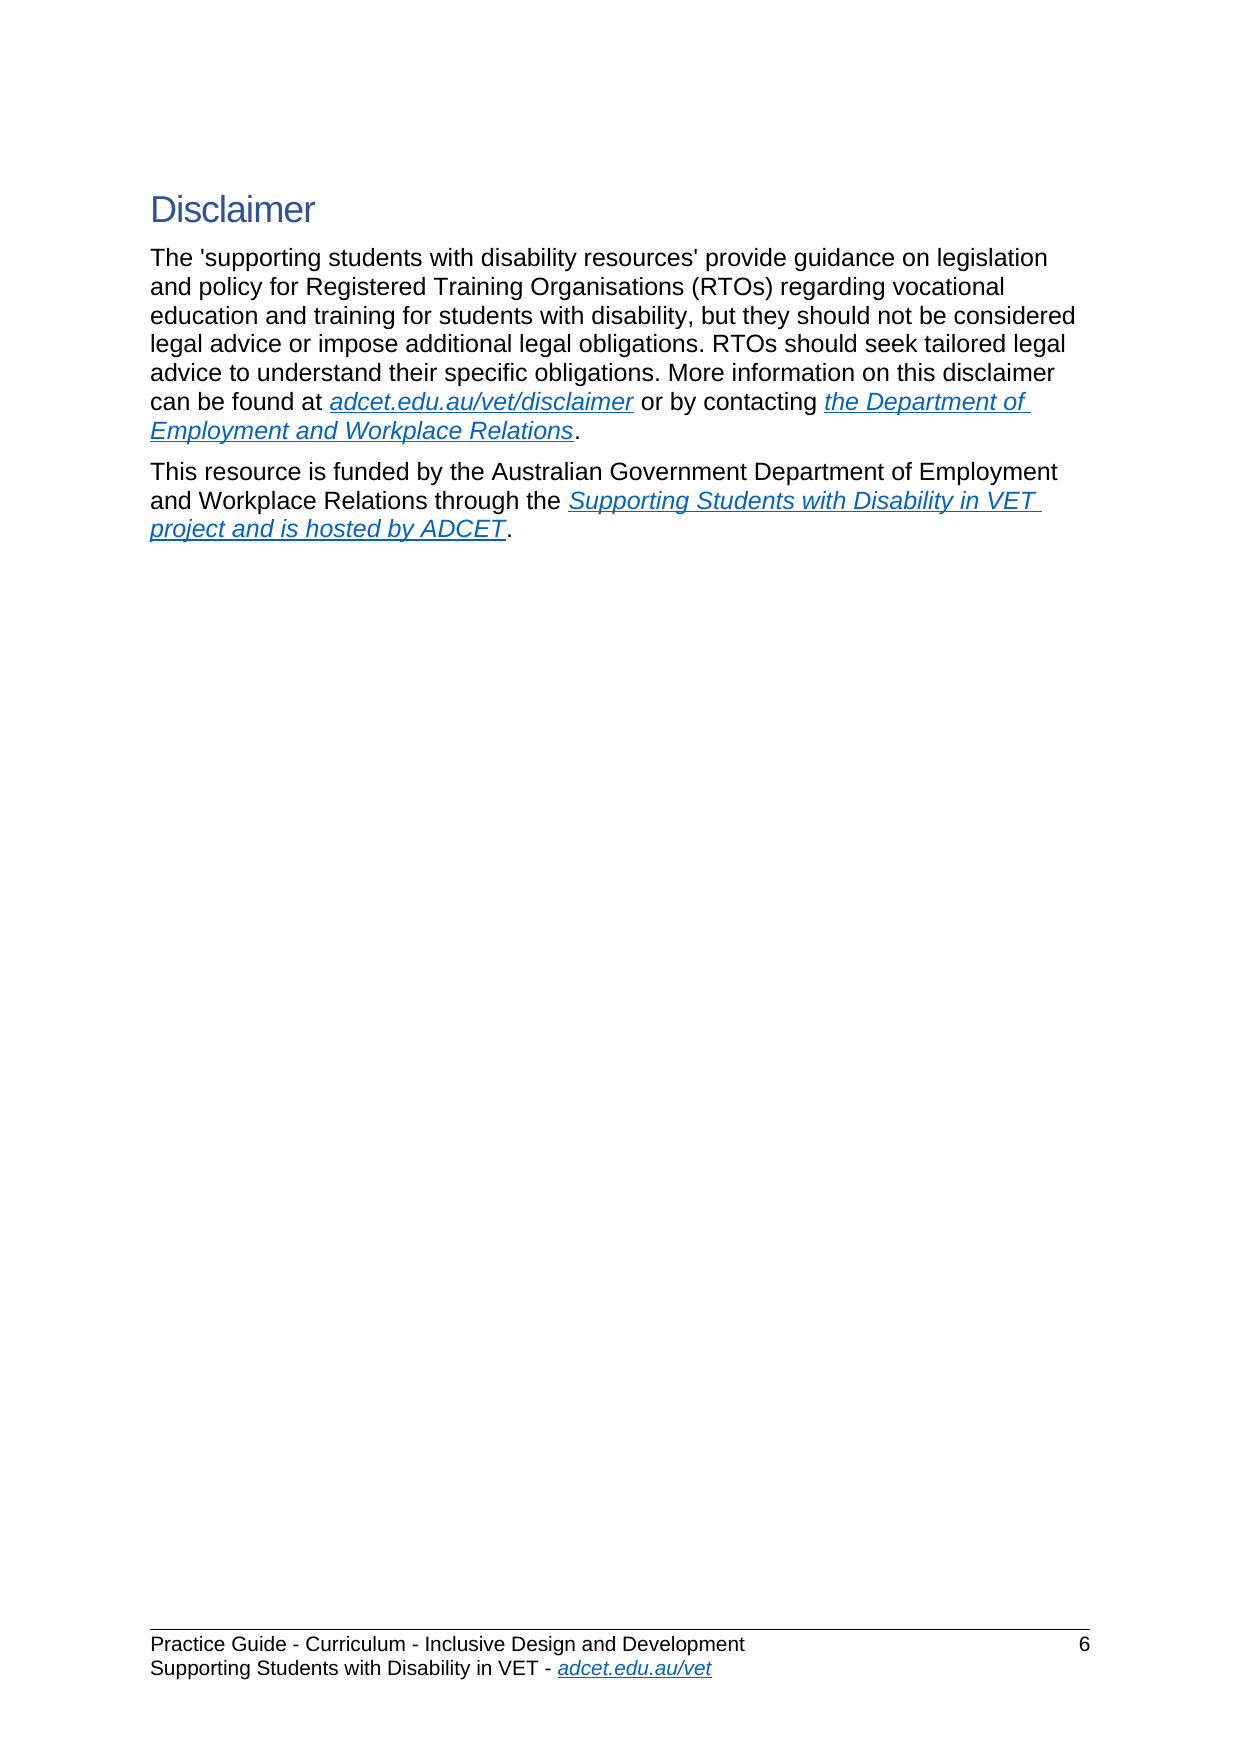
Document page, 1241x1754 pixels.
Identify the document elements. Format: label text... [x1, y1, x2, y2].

text The 'supporting students with disability resources' provide guidance on legislation and policy for Registered Training Organisations (RTOs) regarding vocational education and training for students with disability, but they should not be considered legal advice or impose additional legal obligations. RTOs should seek tailored legal advice to understand their specific obligations. More information on this disclaimer can be found at adcet.edu.au/vet/disclaimer or by contacting the Department of Employment and Workplace Relations. [150, 243, 1090, 444]
subtitle Disclaimer [150, 187, 1090, 231]
text This resource is funded by the Australian Government Department of Employment and Workplace Relations through the Supporting Students with Disability in VET project and is hosted by ADCET. [150, 457, 1090, 543]
